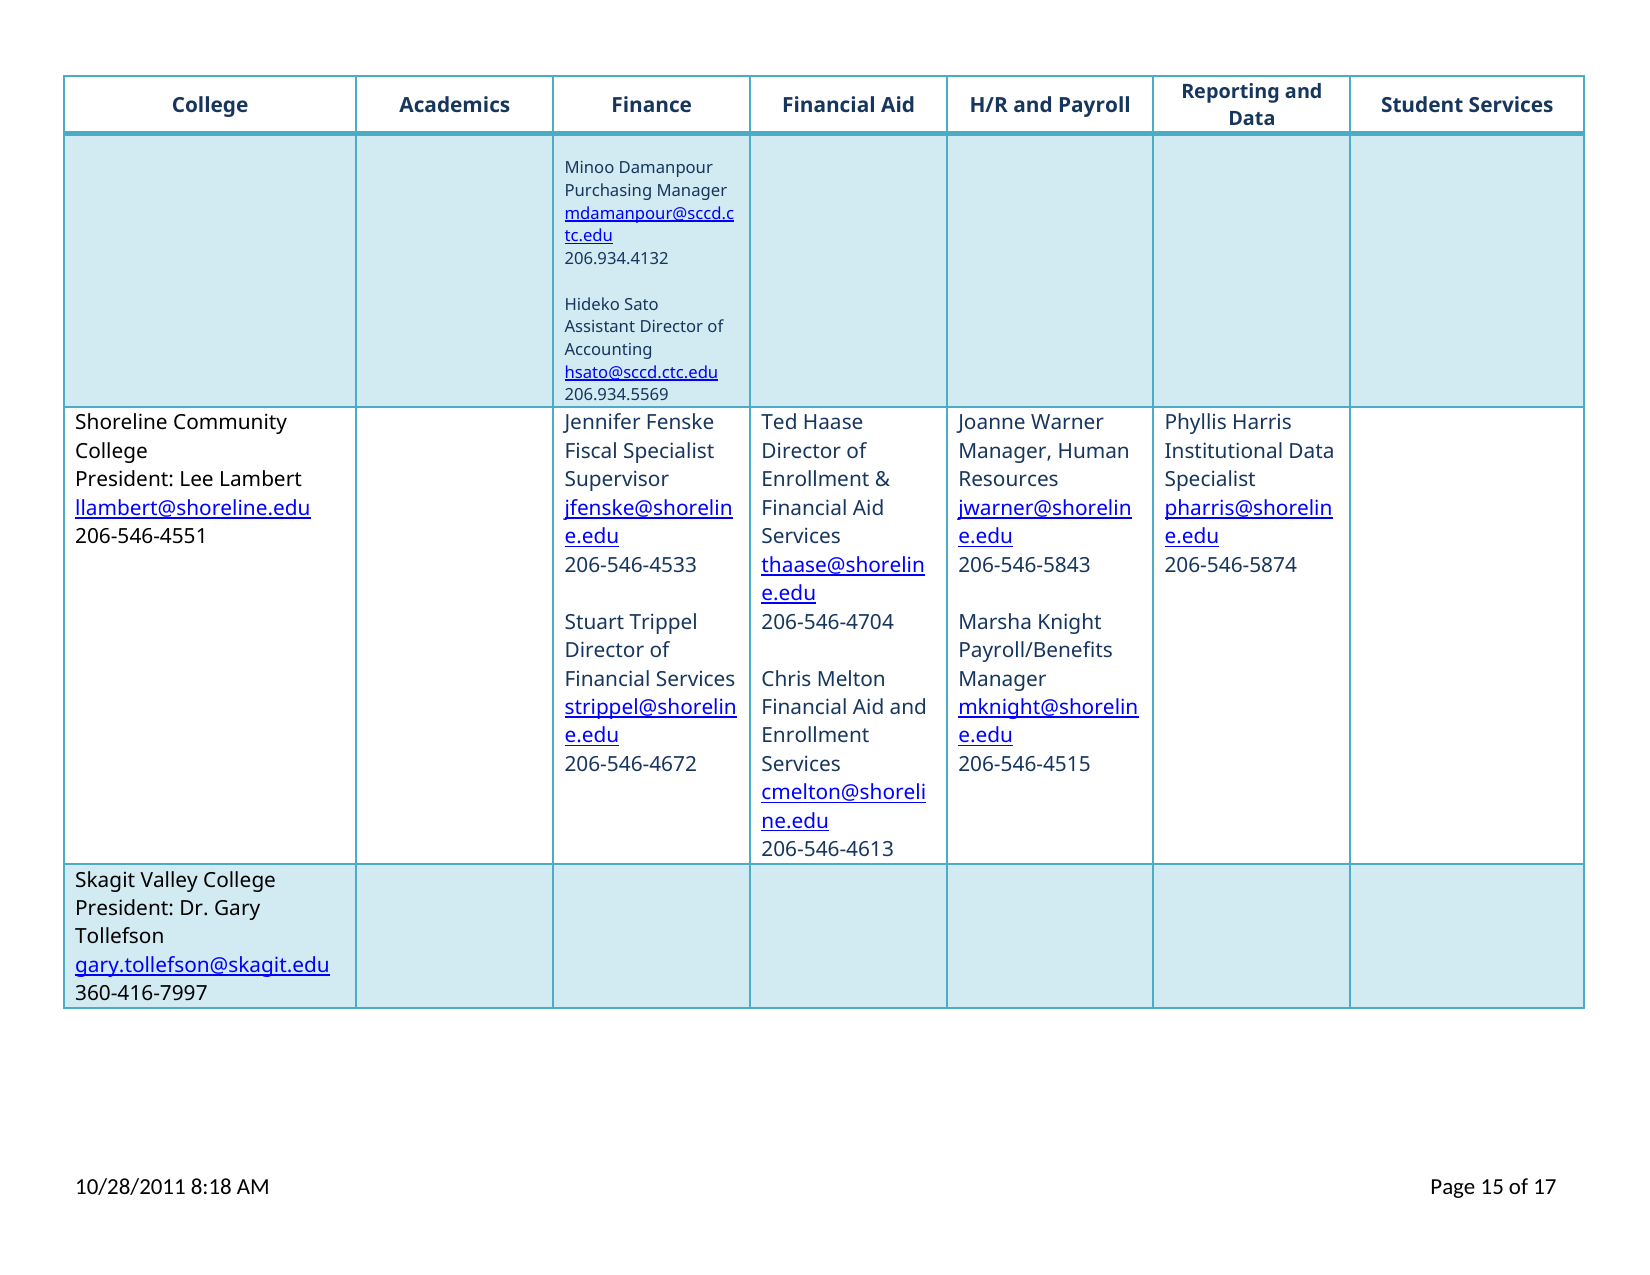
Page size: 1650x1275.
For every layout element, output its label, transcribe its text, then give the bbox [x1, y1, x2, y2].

table_header Student Services [1351, 77, 1583, 131]
table_cell Shoreline Community College President: Lee Lambert llambert@shoreline.edu 206-546-4551 [65, 408, 355, 863]
table_cell Ted Haase Director of Enrollment & Financial Aid Services thaase@shoreline.edu 206-546-4704 Chris Melton Financial Aid and Enrollment Services cmelton@shoreline.edu 206-546-4613 [751, 408, 946, 863]
table_cell [1154, 865, 1349, 1007]
table_cell [357, 865, 552, 1007]
table_cell [1351, 865, 1583, 1007]
table_cell [751, 865, 946, 1007]
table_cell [1351, 136, 1583, 406]
table_cell Phyllis Harris Institutional Data Specialist pharris@shoreline.edu 206-546-5874 [1154, 408, 1349, 863]
table_cell [357, 136, 552, 406]
table_cell Joanne Warner Manager, Human Resources jwarner@shoreline.edu 206-546-5843 Marsha Knight Payroll/Benefits Manager mknight@shoreline.edu 206-546-4515 [948, 408, 1152, 863]
table_cell [1154, 136, 1349, 406]
table_header Financial Aid [751, 77, 946, 131]
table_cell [948, 136, 1152, 406]
table_header H/R and Payroll [948, 77, 1152, 131]
table_cell Skagit Valley College President: Dr. Gary Tollefson gary.tollefson@skagit.edu 360-416-7997 [65, 865, 355, 1007]
table_header Reporting and Data [1154, 77, 1349, 131]
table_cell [65, 136, 355, 406]
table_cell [751, 136, 946, 406]
table_header Finance [554, 77, 749, 131]
table_cell Jennifer Fenske Fiscal Specialist Supervisor jfenske@shoreline.edu 206-546-4533 Stuart Trippel Director of Financial Services strippel@shoreline.edu 206-546-4672 [554, 408, 749, 863]
table_cell [948, 865, 1152, 1007]
table_cell [357, 408, 552, 863]
table_cell [1351, 408, 1583, 863]
table_cell [554, 865, 749, 1007]
table_header College [65, 77, 355, 131]
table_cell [554, 136, 749, 406]
table_header Academics [357, 77, 552, 131]
